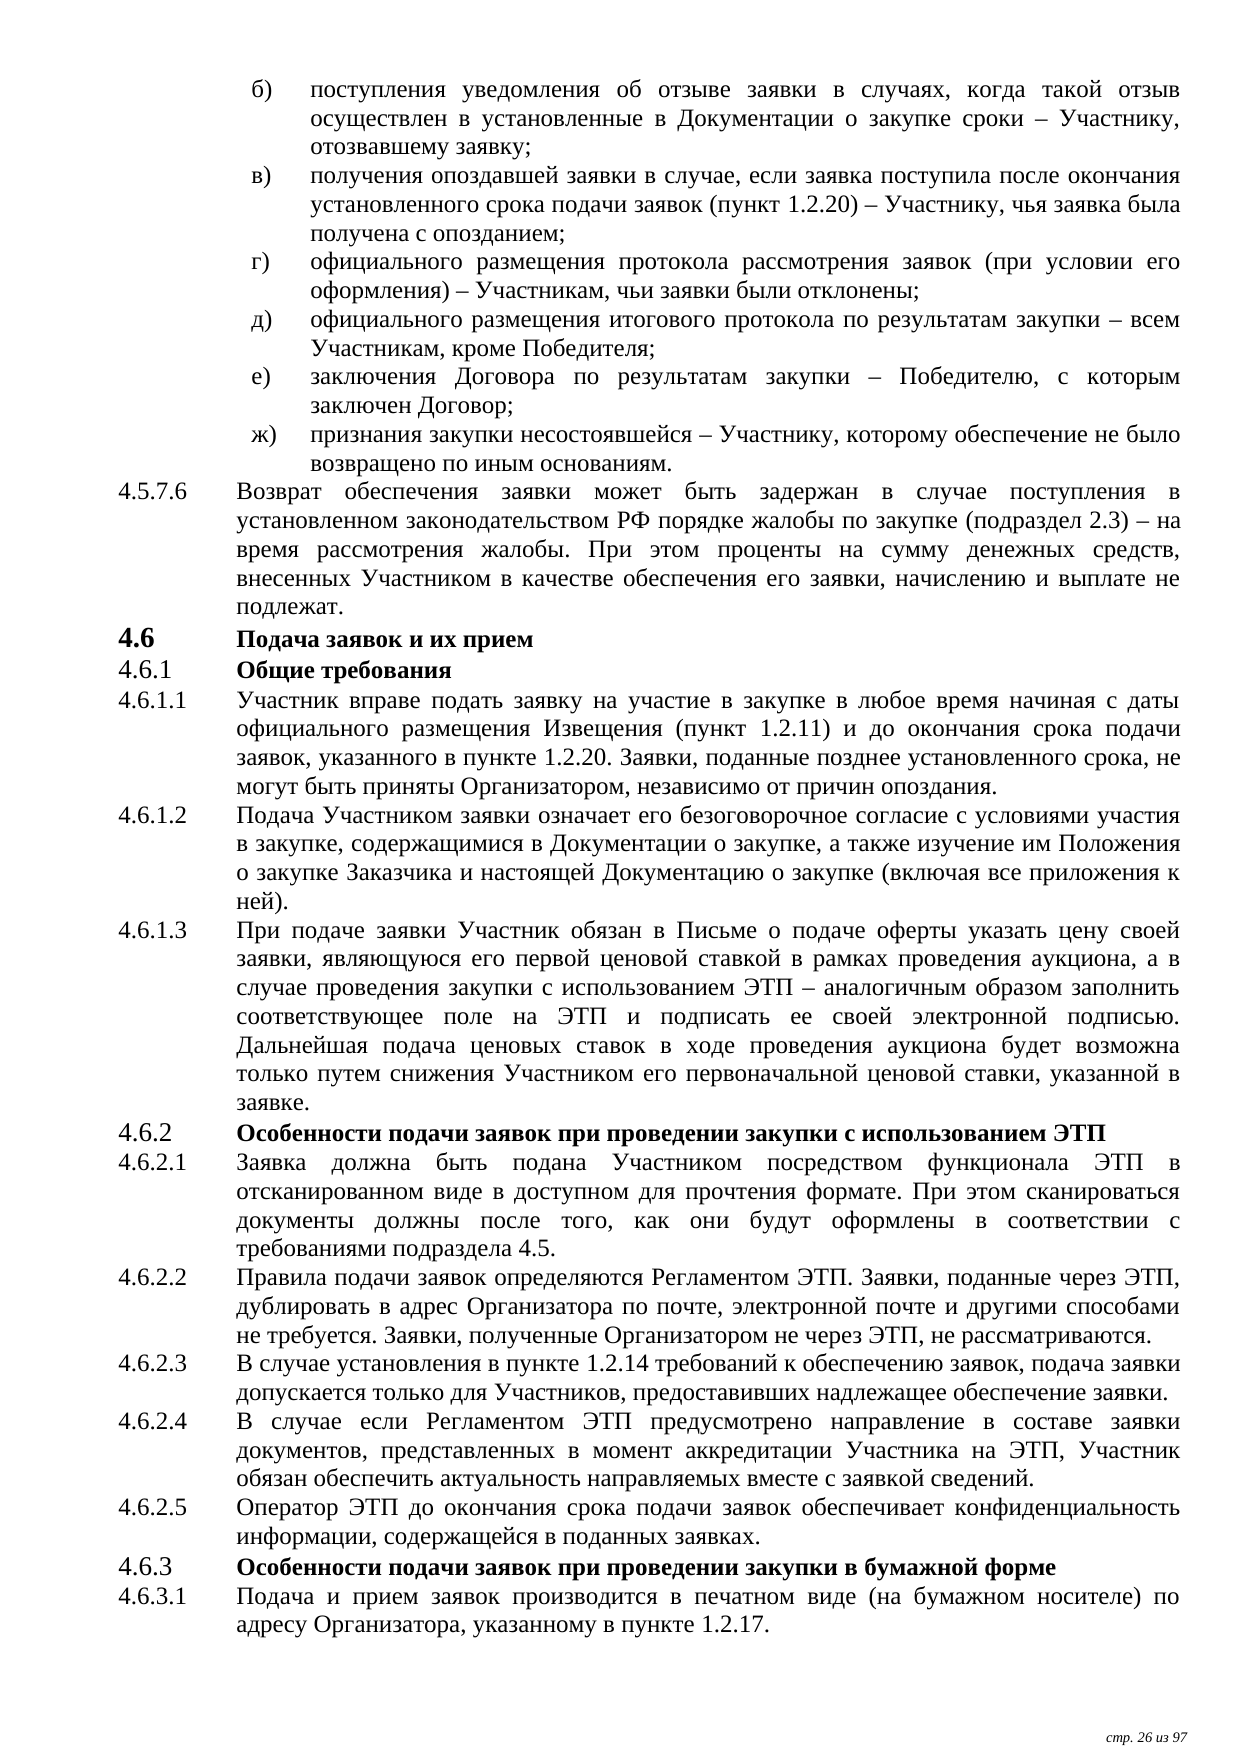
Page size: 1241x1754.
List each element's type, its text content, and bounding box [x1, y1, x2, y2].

list В случае установления в пункте 1.2.14 требований к обеспечению заявок, подача заявки допускается только для Участников, предоставивших надлежащее обеспечение заявки. [118, 1348, 1181, 1406]
list В случае если Регламентом ЭТП предусмотрено направление в составе заявки документов, представленных в момент аккредитации Участника на ЭТП, Участник обязан обеспечить актуальность направляемых вместе с заявкой сведений. [118, 1406, 1181, 1492]
list Оператор ЭТП до окончания срока подачи заявок обеспечивает конфиденциальность информации, содержащейся в поданных заявках. [118, 1492, 1181, 1550]
text Особенности подачи заявок при проведении закупки в бумажной форме [118, 1550, 1181, 1581]
text заключения Договора по результатам закупки – Победителю, с которым заключен Договор; [251, 361, 1181, 419]
subtitle Подача заявок и их прием [118, 620, 1181, 654]
text официального размещения протокола рассмотрения заявок (при условии его оформления) – Участникам, чьи заявки были отклонены; [251, 246, 1181, 304]
list Подача и прием заявок производится в печатном виде (на бумажном носителе) по адресу Организатора, указанному в пункте 1.2.17. [118, 1581, 1181, 1638]
text Особенности подачи заявок при проведении закупки с использованием ЭТП [118, 1116, 1181, 1147]
text Возврат обеспечения заявки может быть задержан в случае поступления в установленном законодательством РФ порядке жалобы по закупке (подраздел 2.3) – на время рассмотрения жалобы. При этом проценты на сумму денежных средств, внесенных Участником в качестве обеспечения его заявки, начислению и выплате не подлежат. [118, 476, 1181, 620]
text официального размещения итогового протокола по результатам закупки – всем Участникам, кроме Победителя; [251, 304, 1181, 361]
list Заявка должна быть подана Участником посредством функционала ЭТП в отсканированном виде в доступном для прочтения формате. При этом сканироваться документы должны после того, как они будут оформлены в соответствии с требованиями подраздела 4.5. [118, 1147, 1181, 1262]
list Правила подачи заявок определяются Регламентом ЭТП. Заявки, поданные через ЭТП, дублировать в адрес Организатора по почте, электронной почте и другими способами не требуется. Заявки, полученные Организатором не через ЭТП, не рассматриваются. [118, 1262, 1181, 1348]
text При подаче заявки Участник обязан в Письме о подаче оферты указать цену своей заявки, являющуюся его первой ценовой ставкой в рамках проведения аукциона, а в случае проведения закупки с использованием ЭТП – аналогичным образом заполнить соответствующее поле на ЭТП и подписать ее своей электронной подписью. Дальнейшая подача ценовых ставок в ходе проведения аукциона будет возможна только путем снижения Участником его первоначальной ценовой ставки, указанной в заявке. [118, 915, 1181, 1116]
text Общие требования [118, 654, 1181, 685]
text получения опоздавшей заявки в случае, если заявка поступила после окончания установленного срока подачи заявок (пункт 1.2.20) – Участнику, чья заявка была получена с опозданием; [251, 160, 1181, 246]
text признания закупки несостоявшейся – Участнику, которому обеспечение не было возвращено по иным основаниям. [251, 419, 1181, 476]
text поступления уведомления об отзыве заявки в случаях, когда такой отзыв осуществлен в установленные в Документации о закупке сроки – Участнику, отозвавшему заявку; [251, 74, 1181, 160]
list Участник вправе подать заявку на участие в закупке в любое время начиная с даты официального размещения Извещения (пункт 1.2.11) и до окончания срока подачи заявок, указанного в пункте 1.2.20. Заявки, поданные позднее установленного срока, не могут быть приняты Организатором, независимо от причин опоздания. [118, 685, 1181, 800]
list Подача Участником заявки означает его безоговорочное согласие с условиями участия в закупке, содержащимися в Документации о закупке, а также изучение им Положения о закупке Заказчика и настоящей Документацию о закупке (включая все приложения к ней). [118, 800, 1181, 915]
